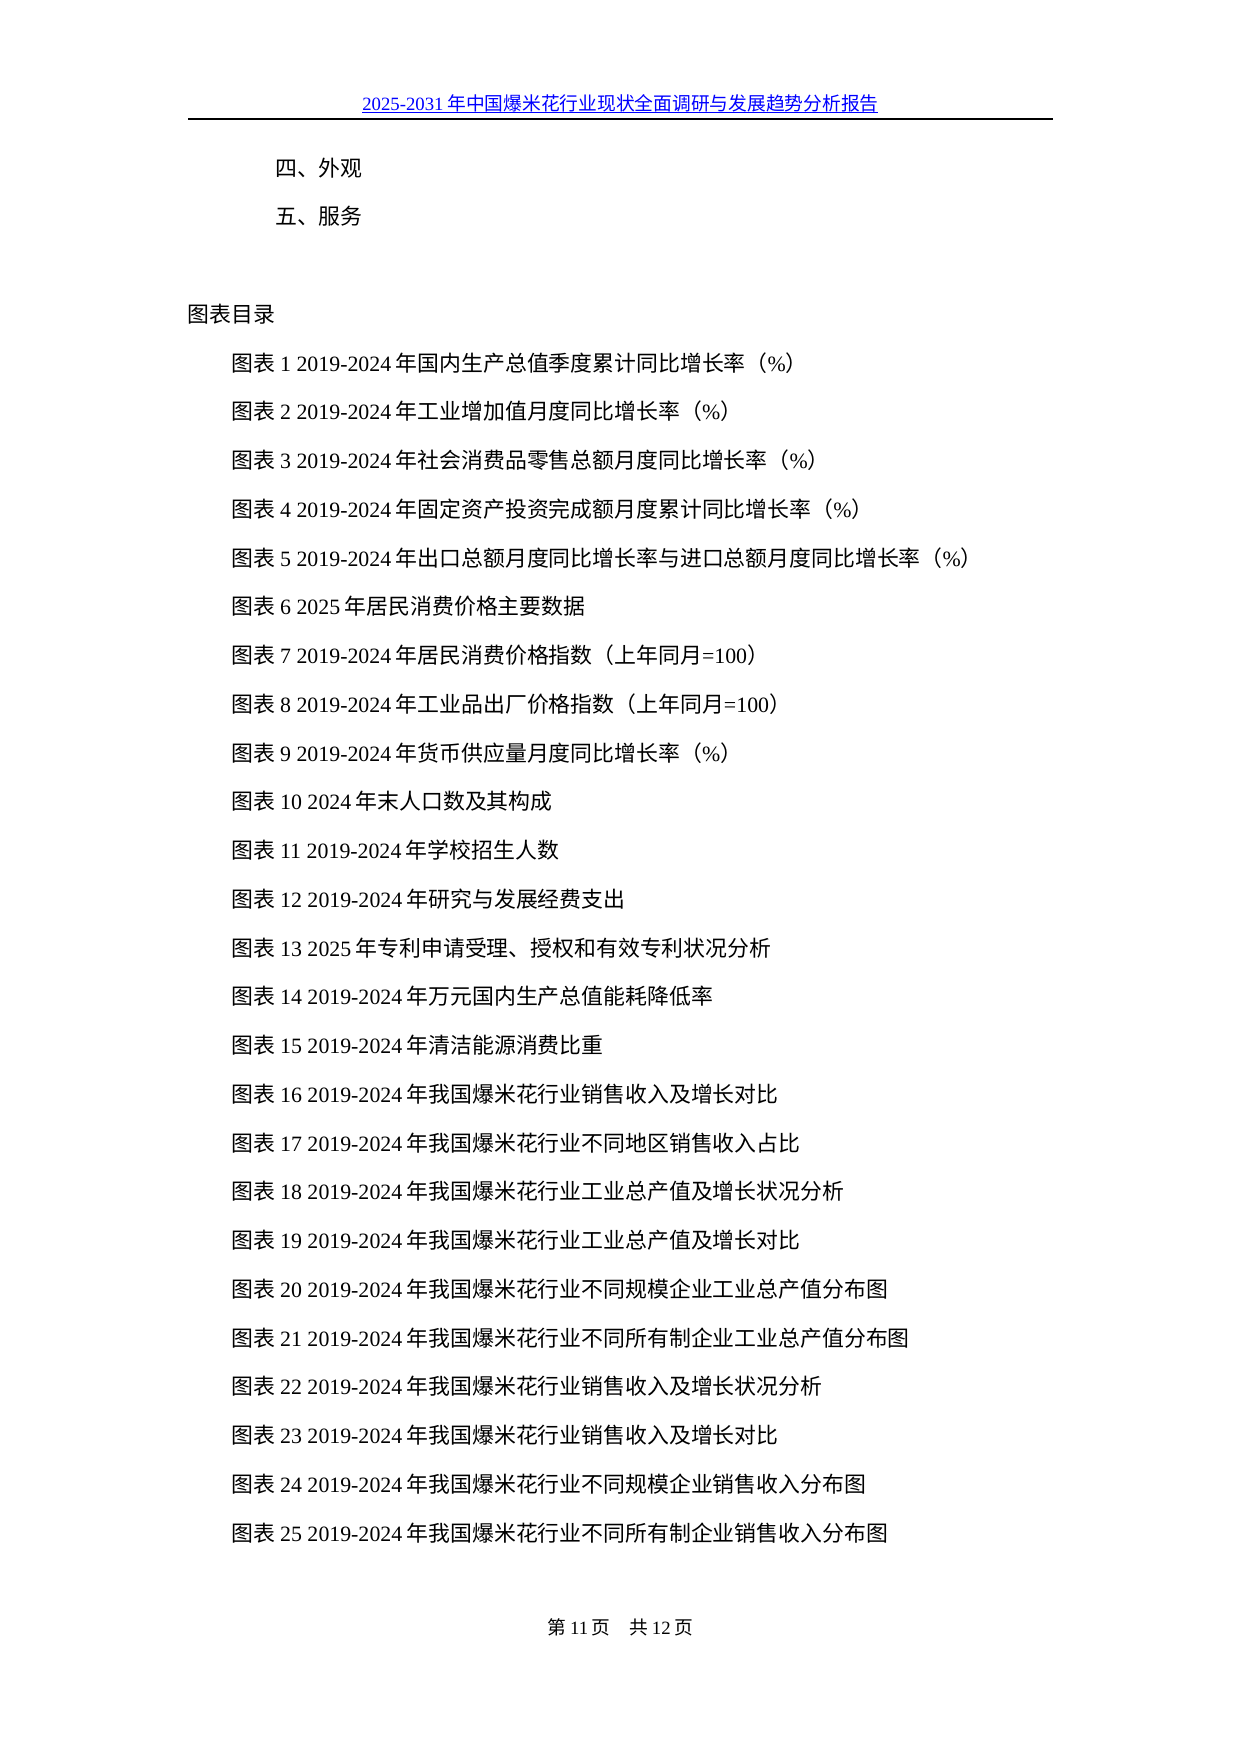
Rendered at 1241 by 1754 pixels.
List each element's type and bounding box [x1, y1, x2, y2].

text [187, 150, 1053, 1548]
